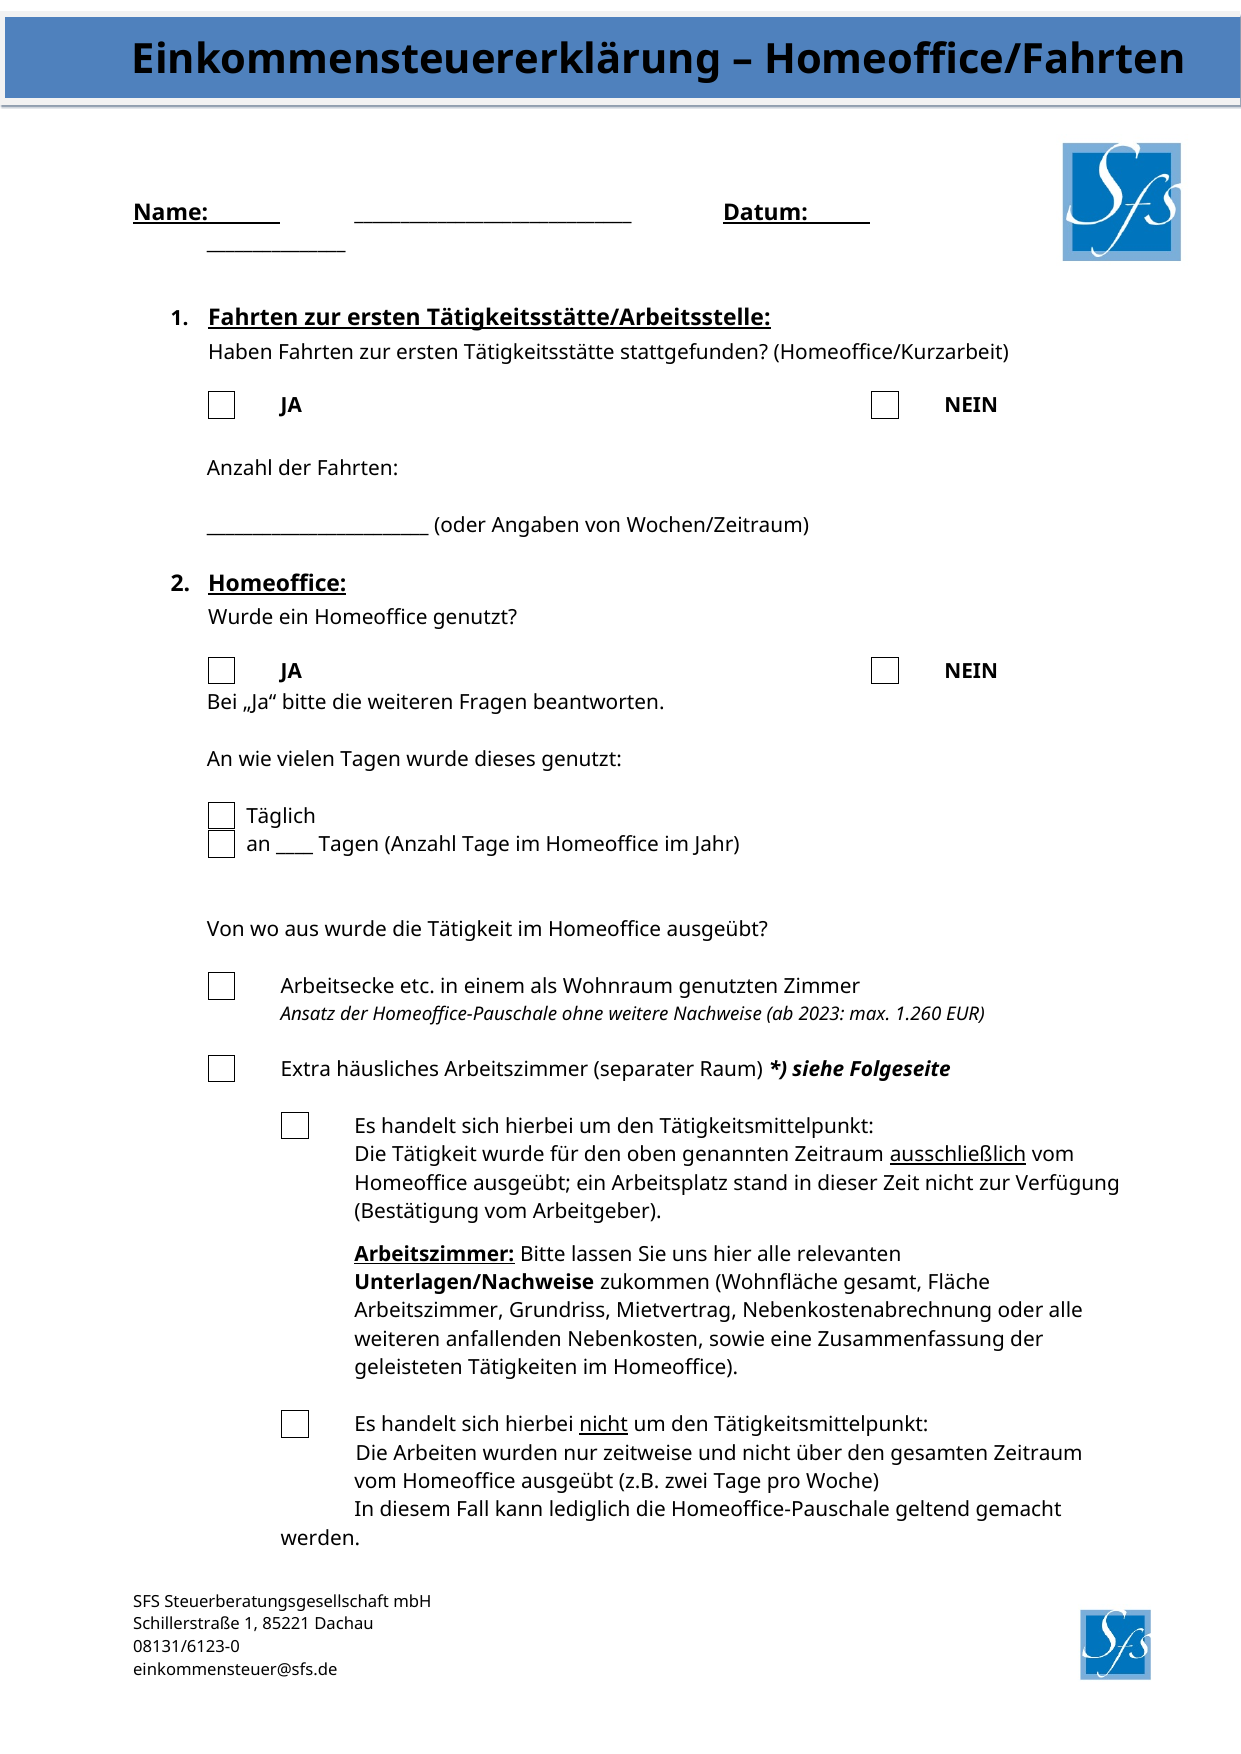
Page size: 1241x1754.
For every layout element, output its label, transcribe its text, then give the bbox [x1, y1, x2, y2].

text an ____ Tagen (Anzahl Tage im Homeoffice im Jahr) [207, 829, 1122, 858]
text Extra häusliches Arbeitszimmer (separater Raum) *) siehe Folgeseite [133, 1054, 1122, 1082]
list Wurde ein Homeoffice genutzt? [208, 602, 1122, 631]
text Ansatz der Homeoffice-Pauschale ohne weitere Nachweise (ab 2023: max. 1.260 EUR) [133, 1000, 1122, 1025]
list Homeoffice: [170, 566, 1122, 598]
picture [1056, 134, 1189, 268]
list Haben Fahrten zur ersten Tätigkeitsstätte stattgefunden? (Homeoffice/Kurzarbeit) [208, 337, 1122, 365]
text Es handelt sich hierbei um den Tätigkeitsmittelpunkt: [280, 1111, 1122, 1139]
text Anzahl der Fahrten: [133, 453, 1122, 481]
text Bei „Ja“ bitte die weiteren Fragen beantworten. [133, 687, 1122, 716]
text Arbeitszimmer: Bitte lassen Sie uns hier alle relevanten Unterlagen/Nachweise zukommen (Wohnfläche gesamt, Fläche Arbeitszimmer, Grundriss, Mietvertrag, Nebenkostenabrechnung oder alle weiteren anfallenden Nebenkosten, sowie eine Zusammenfassung der geleisteten Tätigkeiten im Homeoffice). [354, 1239, 1122, 1381]
text JA NEIN [207, 390, 1122, 419]
text An wie vielen Tagen wurde dieses genutzt: [133, 744, 1122, 772]
text Es handelt sich hierbei nicht um den Tätigkeitsmittelpunkt: [207, 1409, 1122, 1438]
text ________________________ (oder Angaben von Wochen/Zeitraum) [133, 510, 1122, 538]
text Die Tätigkeit wurde für den oben genannten Zeitraum ausschließlich vom Homeoffice ausgeübt; ein Arbeitsplatz stand in dieser Zeit nicht zur Verfügung (Bestätigung vom Arbeitgeber). [354, 1139, 1122, 1224]
text Von wo aus wurde die Tätigkeit im Homeoffice ausgeübt? [207, 914, 1122, 943]
text Name: ______________________________ Datum: _______________ [133, 196, 1056, 256]
text Die Arbeiten wurden nur zeitweise und nicht über den gesamten Zeitraum vom Homeoffice ausgeübt (z.B. zwei Tage pro Woche) [354, 1438, 1122, 1494]
text JA NEIN [207, 656, 1122, 684]
text Arbeitsecke etc. in einem als Wohnraum genutzten Zimmer [133, 971, 1122, 1000]
text In diesem Fall kann lediglich die Homeoffice-Pauschale geltend gemacht werden. [280, 1494, 1122, 1551]
list Fahrten zur ersten Tätigkeitsstätte/Arbeitsstelle: [170, 301, 1122, 332]
text Täglich [133, 801, 1122, 829]
picture [1076, 1604, 1152, 1680]
